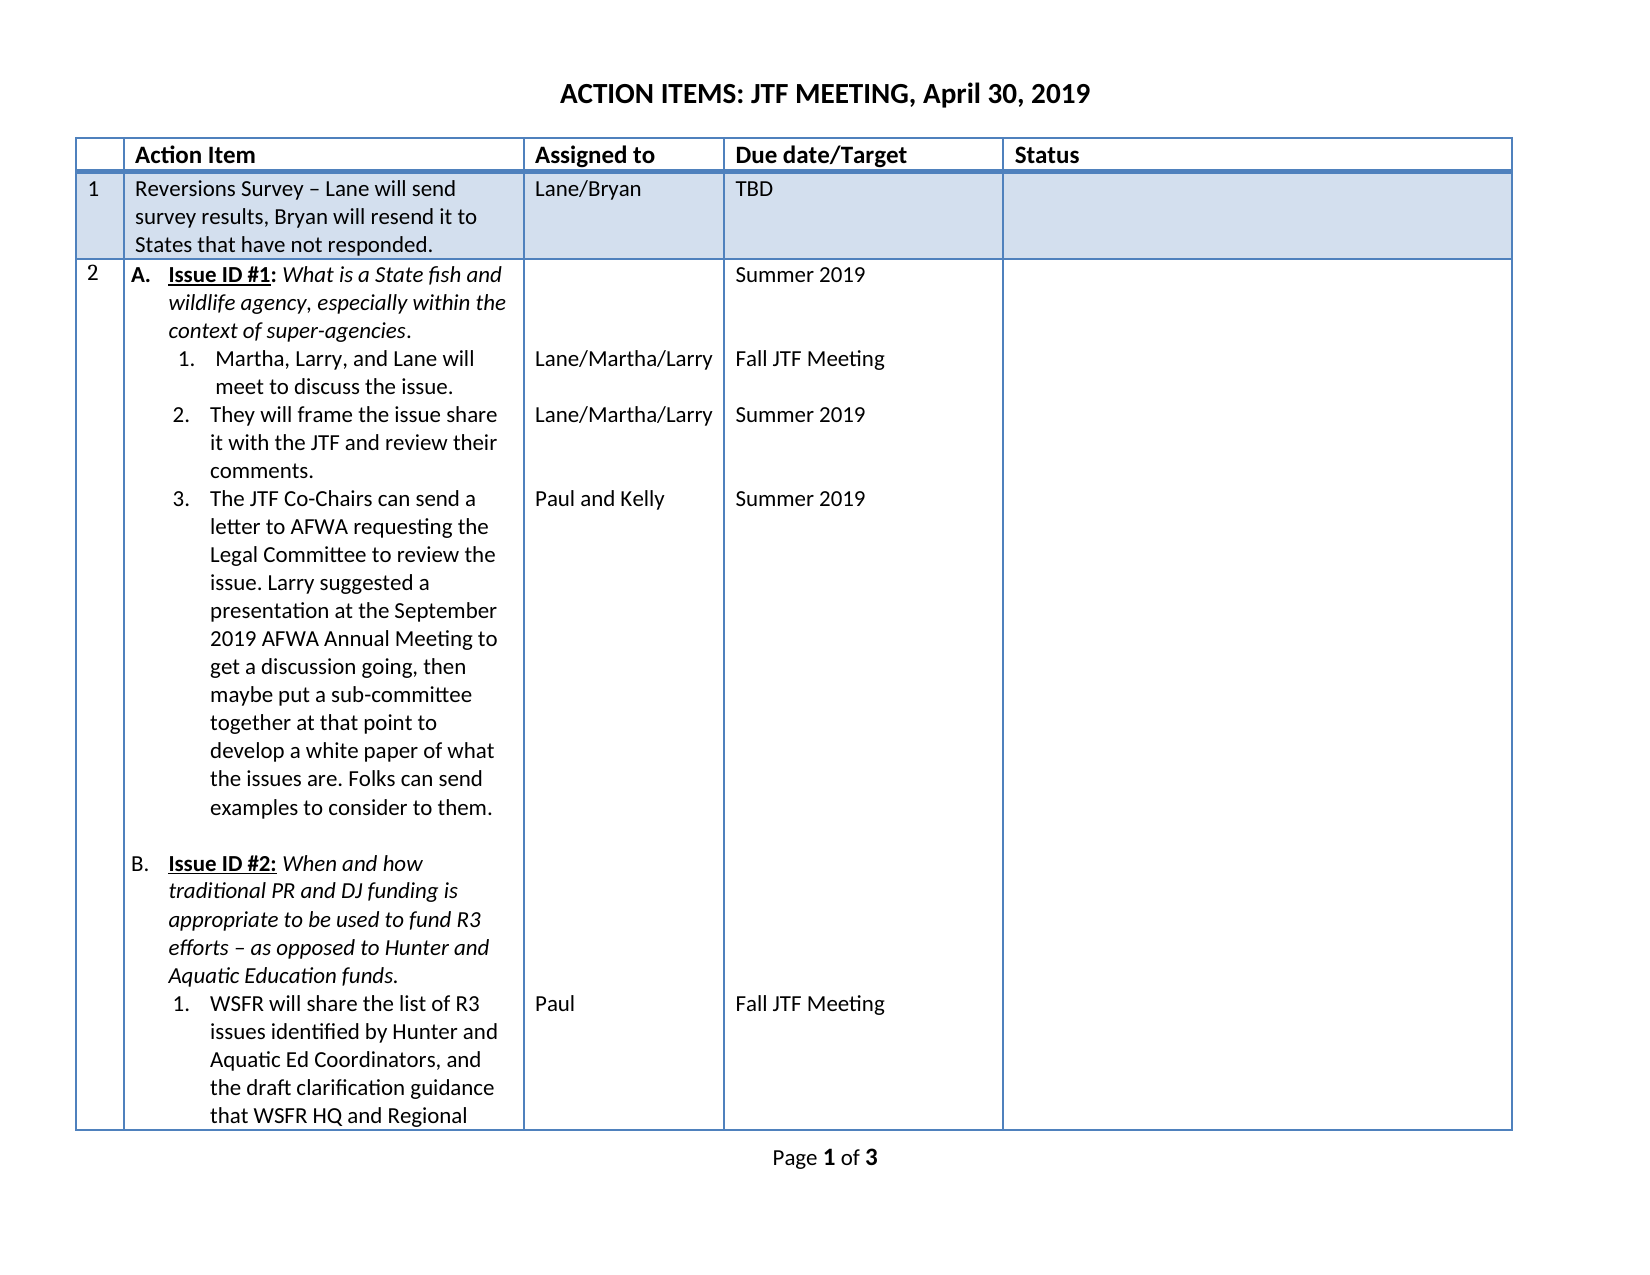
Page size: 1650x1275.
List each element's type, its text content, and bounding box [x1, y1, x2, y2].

text ACTION ITEMS: JTF MEETING, April 30, 2019 [75, 75, 1575, 111]
table_header Assigned to [525, 139, 723, 169]
table_cell [1004, 260, 1511, 1129]
table_cell 2 [77, 260, 123, 1129]
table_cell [725, 260, 1002, 1129]
table_header Action Item [125, 139, 523, 169]
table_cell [525, 260, 723, 1129]
table_cell Reversions Survey – Lane will send survey results, Bryan will resend it to States that have not responded. [125, 174, 523, 258]
table_cell Lane/Bryan [525, 174, 723, 258]
table_cell 1 [77, 174, 123, 258]
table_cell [125, 260, 523, 1129]
table_cell TBD [725, 174, 1002, 258]
table_header [77, 139, 123, 169]
table_cell [1004, 174, 1511, 258]
table_header Status [1004, 139, 1511, 169]
table_header Due date/Target [725, 139, 1002, 169]
